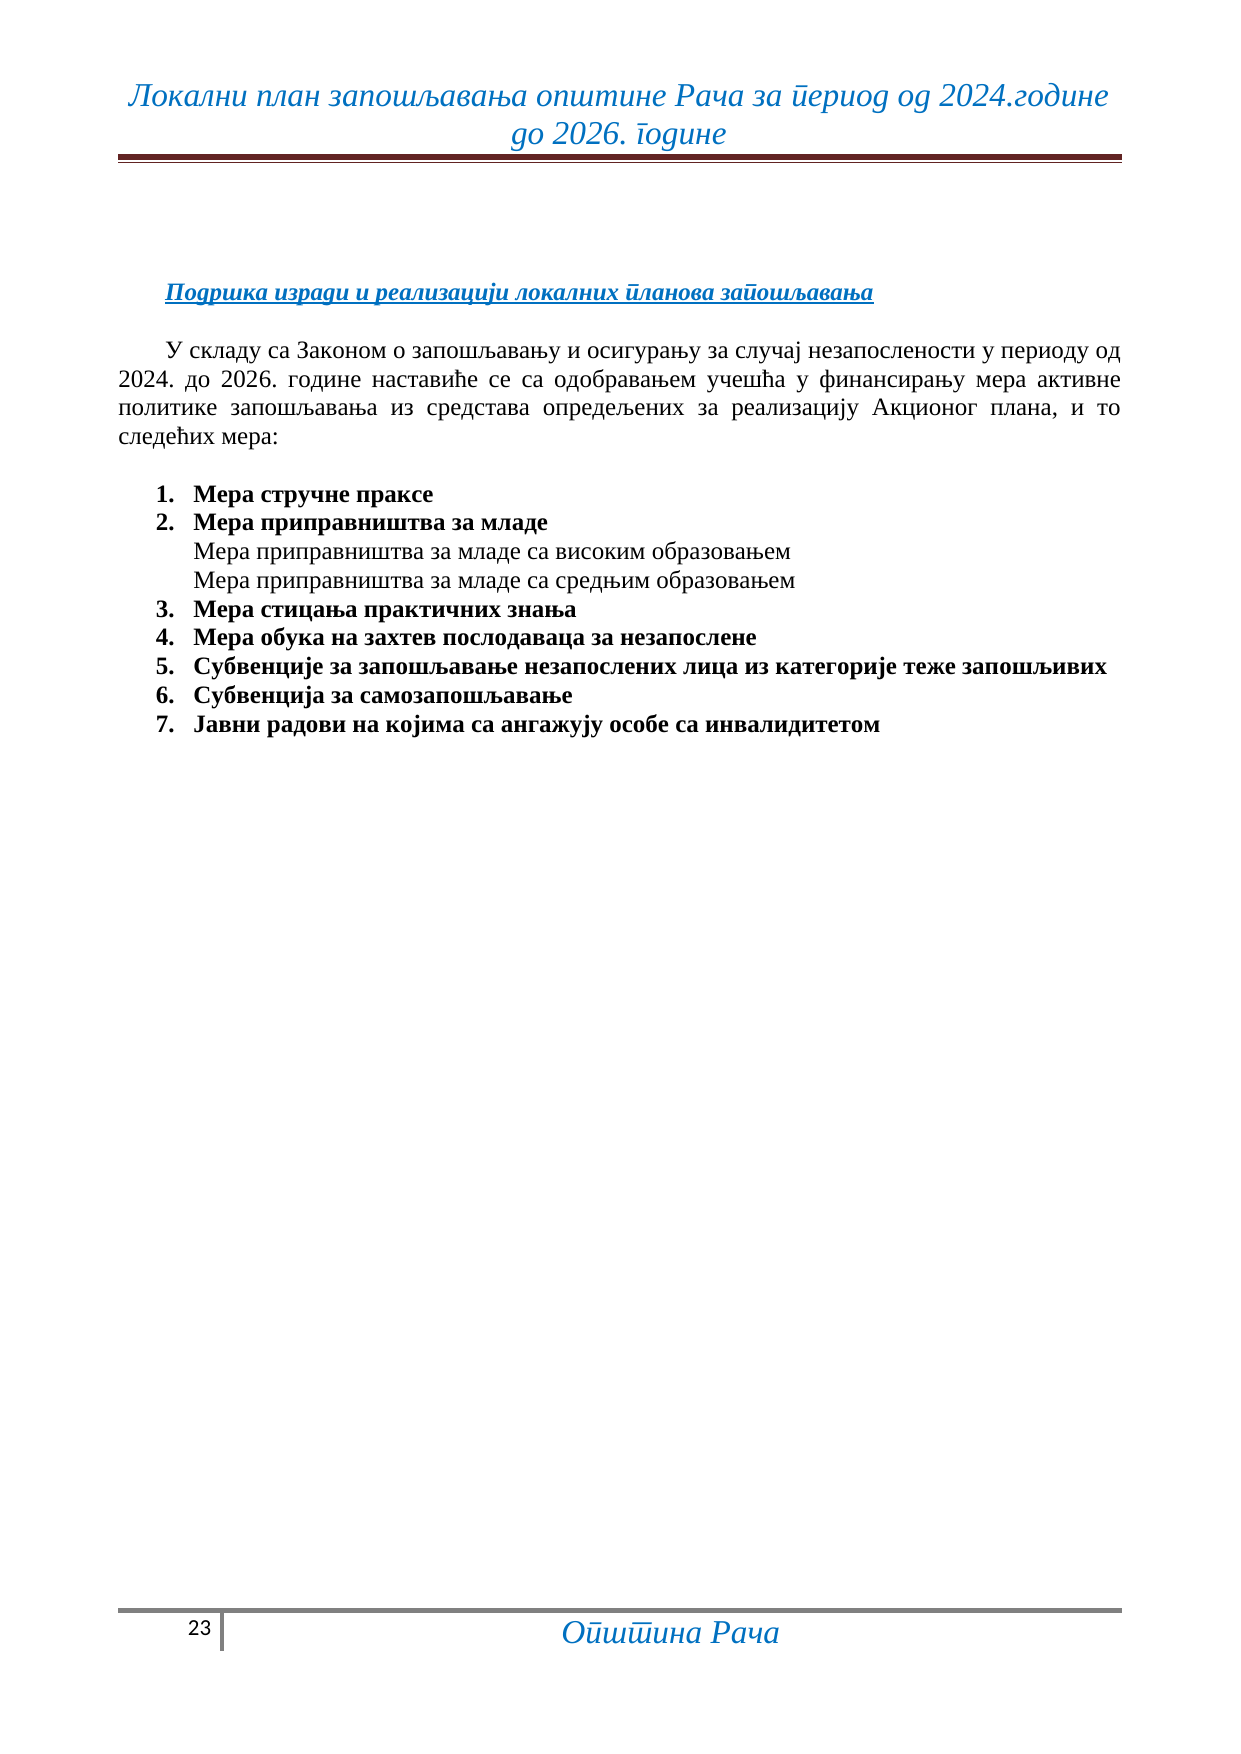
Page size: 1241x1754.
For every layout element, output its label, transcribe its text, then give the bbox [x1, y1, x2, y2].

list Мера приправништва за младе [156, 507, 1122, 536]
text Мера приправништва за младе са високим образовањем [193, 536, 1122, 565]
text Мера приправништва за младе са средњим образовањем [193, 565, 1122, 594]
list Мера стручне праксе [156, 479, 1122, 507]
list Јавни радови на којима са ангажују особе са инвалидитетом [156, 709, 1122, 737]
list Субвенција за самозапошљавање [156, 680, 1122, 709]
list Мера стицања практичних знања [156, 594, 1122, 622]
text Подршка изради и реализацији локалних планова запошљавања [118, 277, 1122, 306]
text У складу са Законом о запошљавању и осигурању за случај незапослености у периоду од 2024. до 2026. године наставиће се са одобравањем учешћа у финансирању мера активне политике запошљавања из средстава опредељених за реализацију Акционог плана, и то следећих мера: [118, 335, 1122, 450]
list Субвенције за запошљавање незапослених лица из категорије теже запошљивих [156, 651, 1122, 680]
list Мера обука на захтев послодаваца за незапослене [156, 622, 1122, 651]
